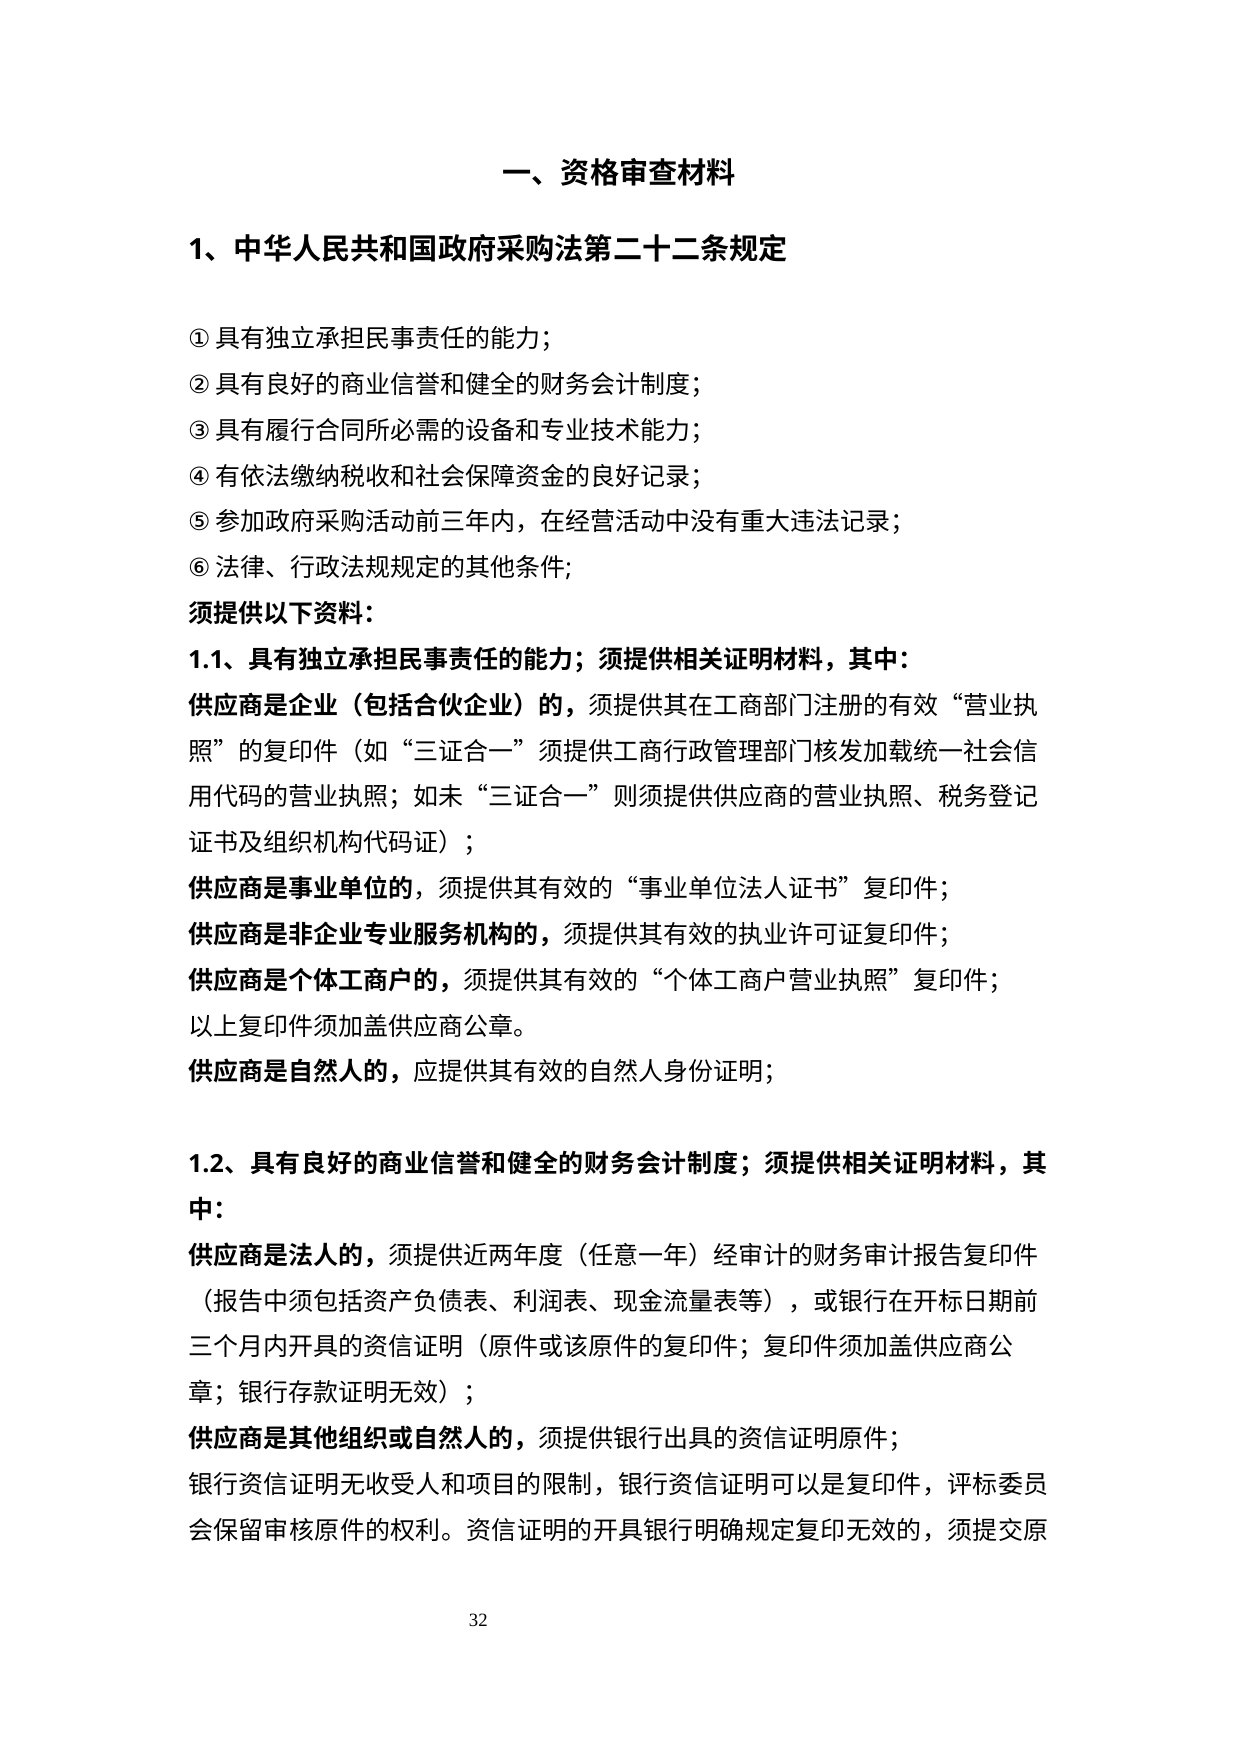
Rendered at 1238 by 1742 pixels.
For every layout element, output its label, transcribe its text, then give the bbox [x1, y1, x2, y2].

text ②具有良好的商业信誉和健全的财务会计制度； [188, 357, 1050, 402]
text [188, 1457, 1050, 1548]
text 须提供以下资料： [188, 586, 1050, 632]
text ⑤参加政府采购活动前三年内，在经营活动中没有重大违法记录； [188, 494, 1050, 540]
text ③具有履行合同所必需的设备和专业技术能力； [188, 402, 1050, 448]
text ④有依法缴纳税收和社会保障资金的良好记录； [188, 448, 1050, 494]
text 供应商是企业（包括合伙企业）的，须提供其在工商部门注册的有效“营业执照”的复印件（如“三证合一”须提供工商行政管理部门核发加载统一社会信用代码的营业执照；如未“三证合一”则须提供供应商的营业执照、税务登记证书及组织机构代码证）； [188, 677, 1050, 861]
subtitle 一、资格审查材料 [188, 150, 1050, 192]
text 1.1、具有独立承担民事责任的能力；须提供相关证明材料，其中： [188, 632, 1050, 677]
text ⑥法律、行政法规规定的其他条件; [188, 540, 1050, 586]
text 供应商是法人的，须提供近两年度（任意一年）经审计的财务审计报告复印件（报告中须包括资产负债表、利润表、现金流量表等），或银行在开标日期前三个月内开具的资信证明（原件或该原件的复印件；复印件须加盖供应商公章；银行存款证明无效）； [188, 1227, 1050, 1411]
text ①具有独立承担民事责任的能力； [188, 311, 1050, 357]
text 以上复印件须加盖供应商公章。 [188, 998, 1050, 1044]
text 1、中华人民共和国政府采购法第二十二条规定 [188, 226, 1050, 268]
text 供应商是其他组织或自然人的，须提供银行出具的资信证明原件； [188, 1411, 1050, 1457]
text 供应商是个体工商户的，须提供其有效的“个体工商户营业执照”复印件； [188, 952, 1050, 998]
text 供应商是自然人的，应提供其有效的自然人身份证明； [188, 1044, 1050, 1090]
text 1.2、具有良好的商业信誉和健全的财务会计制度；须提供相关证明材料，其中： [188, 1136, 1050, 1227]
text 供应商是事业单位的，须提供其有效的“事业单位法人证书”复印件； [188, 861, 1050, 907]
text 供应商是非企业专业服务机构的，须提供其有效的执业许可证复印件； [188, 907, 1050, 952]
